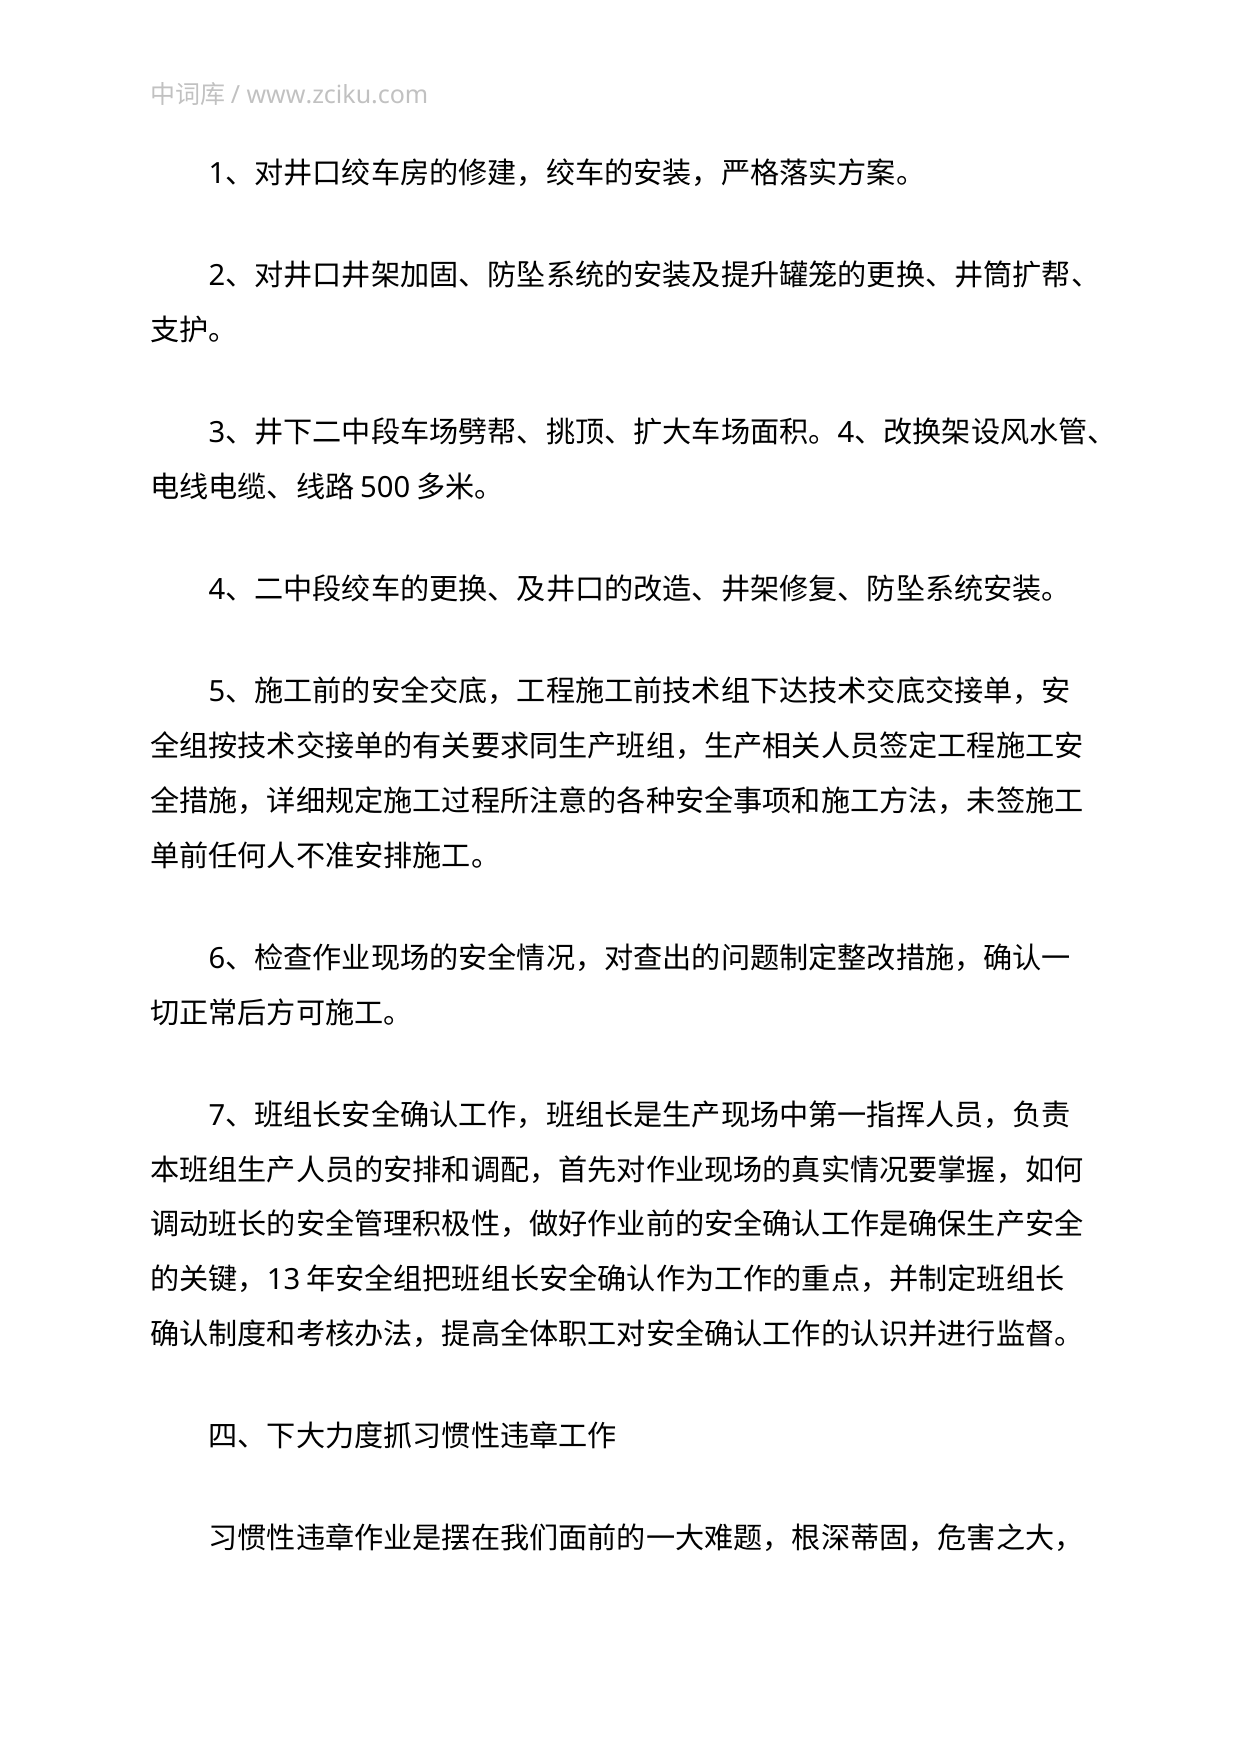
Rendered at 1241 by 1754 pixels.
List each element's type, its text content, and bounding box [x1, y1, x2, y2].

text 3、井下二中段车场劈帮、挑顶、扩大车场面积。4、改换架设风水管、电线电缆、线路500多米。 [150, 409, 1090, 506]
text 7、班组长安全确认工作，班组长是生产现场中第一指挥人员，负责本班组生产人员的安排和调配，首先对作业现场的真实情况要掌握，如何调动班长的安全管理积极性，做好作业前的安全确认工作是确保生产安全的关键，13年安全组把班组长安全确认作为工作的重点，并制定班组长确认制度和考核办法，提高全体职工对安全确认工作的认识并进行监督。 [150, 1091, 1090, 1353]
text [150, 1514, 1090, 1557]
text 6、检查作业现场的安全情况，对查出的问题制定整改措施，确认一切正常后方可施工。 [150, 934, 1090, 1032]
text 1、对井口绞车房的修建，绞车的安装，严格落实方案。 [150, 150, 1090, 192]
text 2、对井口井架加固、防坠系统的安装及提升罐笼的更换、井筒扩帮、支护。 [150, 252, 1090, 349]
text 四、下大力度抓习惯性违章工作 [150, 1413, 1090, 1455]
text 5、施工前的安全交底，工程施工前技术组下达技术交底交接单，安全组按技术交接单的有关要求同生产班组，生产相关人员签定工程施工安全措施，详细规定施工过程所注意的各种安全事项和施工方法，未签施工单前任何人不准安排施工。 [150, 668, 1090, 875]
text 4、二中段绞车的更换、及井口的改造、井架修复、防坠系统安装。 [150, 566, 1090, 608]
